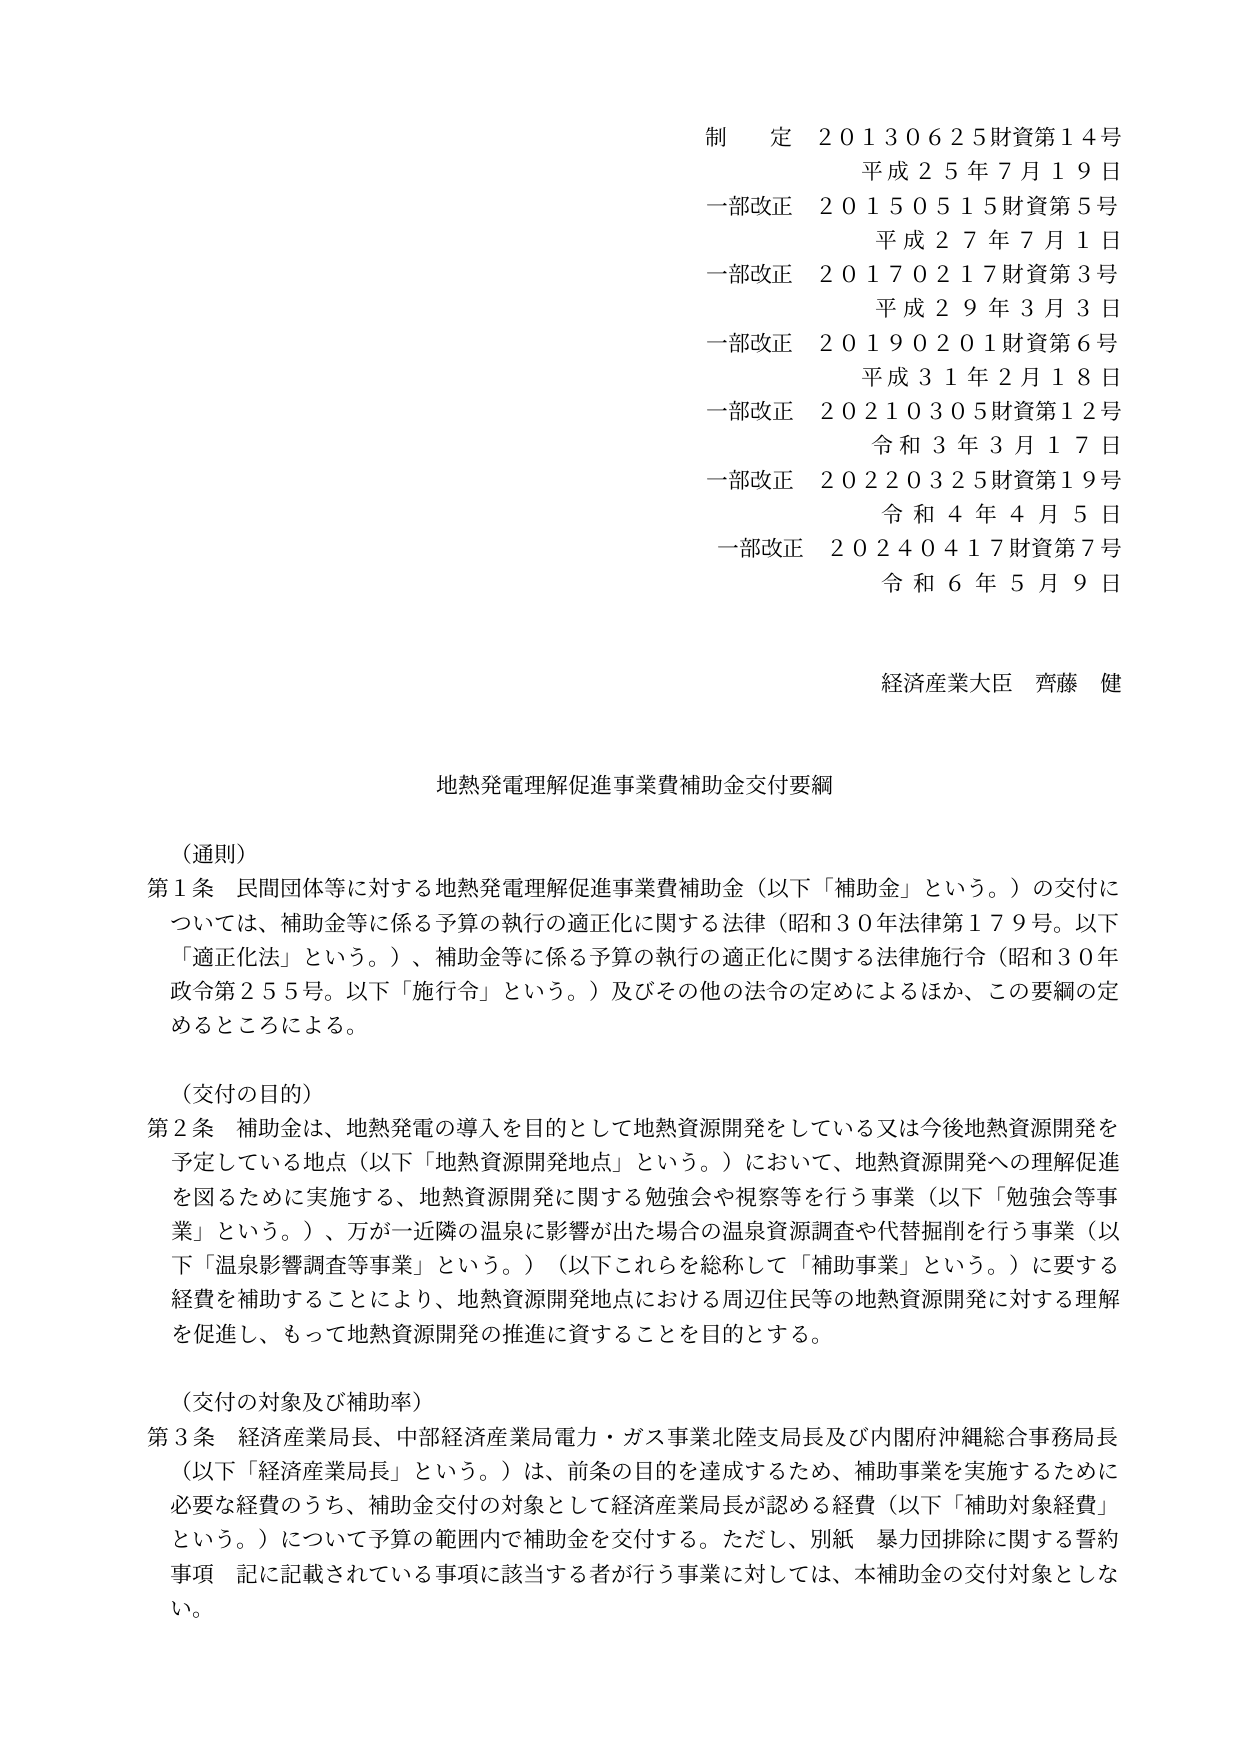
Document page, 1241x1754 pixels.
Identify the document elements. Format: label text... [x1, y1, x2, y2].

text 令和３年３月１７日 [148, 427, 1122, 461]
text （交付の対象及び補助率） [148, 1383, 1122, 1418]
text （通則） [148, 835, 1122, 869]
text 第１条 民間団体等に対する地熱発電理解促進事業費補助金（以下「補助金」という。）の交付については、補助金等に係る予算の執行の適正化に関する法律（昭和３０年法律第１７９号。以下「適正化法」という。）、補助金等に係る予算の執行の適正化に関する法律施行令（昭和３０年政令第２５５号。以下「施行令」という。）及びその他の法令の定めによるほか、この要綱の定めるところによる。 [148, 869, 1122, 1041]
text 平成２９年３月３日 [148, 289, 1122, 324]
text 一部改正 ２０２２０３２５財資第１９号 [148, 461, 1122, 495]
text 平成２５年７月１９日 [148, 152, 1122, 187]
text 一部改正 ２０１５０５１５財資第５号 [148, 187, 1122, 221]
text 一部改正 ２０１９０２０１財資第６号 [148, 324, 1122, 358]
text 一部改正 ２０２４０４１７財資第７号 [148, 529, 1122, 564]
text 一部改正 ２０１７０２１７財資第３号 [148, 255, 1122, 289]
text 令和４年４月５日 [148, 495, 1122, 529]
text 一部改正 ２０２１０３０５財資第１２号 [148, 392, 1122, 427]
text 第２条 補助金は、地熱発電の導入を目的として地熱資源開発をしている又は今後地熱資源開発を予定している地点（以下「地熱資源開発地点」という。）において、地熱資源開発への理解促進を図るために実施する、地熱資源開発に関する勉強会や視察等を行う事業（以下「勉強会等事業」という。）、万が一近隣の温泉に影響が出た場合の温泉資源調査や代替掘削を行う事業（以下「温泉影響調査等事業」という。）（以下これらを総称して「補助事業」という。）に要する経費を補助することにより、地熱資源開発地点における周辺住民等の地熱資源開発に対する理解を促進し、もって地熱資源開発の推進に資することを目的とする。 [148, 1109, 1122, 1349]
text 制 定 ２０１３０６２５財資第１４号 [148, 118, 1122, 152]
text 第３条 経済産業局長、中部経済産業局電力・ガス事業北陸支局長及び内閣府沖縄総合事務局長（以下「経済産業局長」という。）は、前条の目的を達成するため、補助事業を実施するために必要な経費のうち、補助金交付の対象として経済産業局長が認める経費（以下「補助対象経費」という。）について予算の範囲内で補助金を交付する。ただし、別紙 暴力団排除に関する誓約事項 記に記載されている事項に該当する者が行う事業に対しては、本補助金の交付対象としない。 [148, 1418, 1122, 1623]
text 平成３１年２月１８日 [148, 358, 1122, 392]
text （交付の目的） [148, 1075, 1122, 1109]
text 経済産業大臣 齊藤 健 [148, 666, 1122, 698]
text 地熱発電理解促進事業費補助金交付要綱 [213, 766, 1056, 801]
text 平成２７年７月１日 [148, 221, 1122, 255]
text 令和６年５月９日 [148, 564, 1122, 598]
